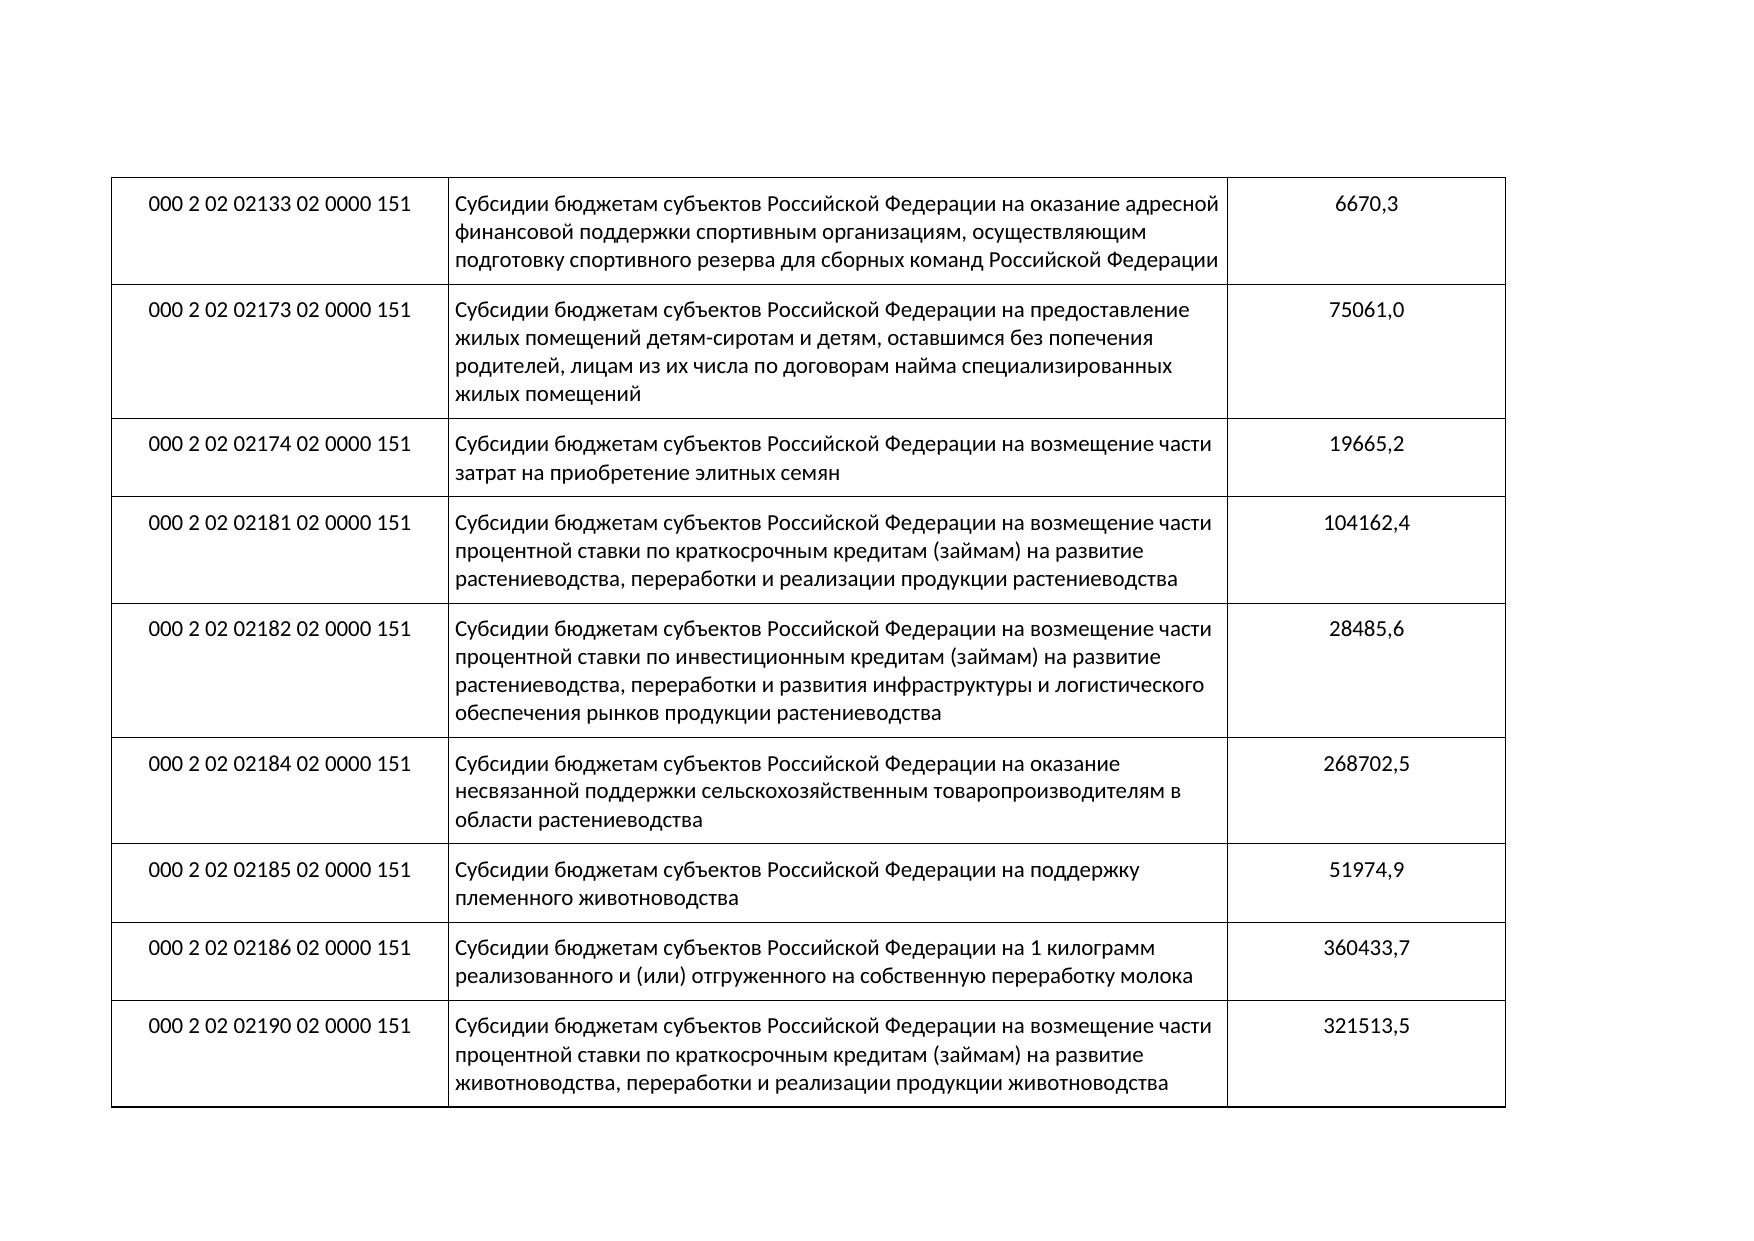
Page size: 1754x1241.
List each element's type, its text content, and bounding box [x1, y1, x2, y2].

table_cell Субсидии бюджетам субъектов Российской Федерации на возмещение части процентной ставки по инвестиционным кредитам (займам) на развитие растениеводства, переработки и развития инфраструктуры и логистического обеспечения рынков продукции растениеводства [449, 604, 1227, 737]
table_cell Субсидии бюджетам субъектов Российской Федерации на предоставление жилых помещений детям-сиротам и детям, оставшимся без попечения родителей, лицам из их числа по договорам найма специализированных жилых помещений [449, 285, 1227, 418]
table_cell Субсидии бюджетам субъектов Российской Федерации на поддержку племенного животноводства [449, 844, 1227, 922]
table_cell Субсидии бюджетам субъектов Российской Федерации на возмещение части затрат на приобретение элитных семян [449, 419, 1227, 496]
table_cell 000 2 02 02185 02 0000 151 [112, 844, 448, 922]
table_cell 000 2 02 02186 02 0000 151 [112, 923, 448, 1000]
table_cell 268702,5 [1228, 738, 1505, 843]
table_cell Субсидии бюджетам субъектов Российской Федерации на оказание адресной финансовой поддержки спортивным организациям, осуществляющим подготовку спортивного резерва для сборных команд Российской Федерации [449, 178, 1227, 283]
table_cell 000 2 02 02184 02 0000 151 [112, 738, 448, 843]
table_cell 000 2 02 02190 02 0000 151 [112, 1001, 448, 1106]
table_cell 19665,2 [1228, 419, 1505, 496]
table_cell 104162,4 [1228, 497, 1505, 603]
table_cell 28485,6 [1228, 604, 1505, 737]
table_cell 321513,5 [1228, 1001, 1505, 1106]
table_cell 360433,7 [1228, 923, 1505, 1000]
table_cell Субсидии бюджетам субъектов Российской Федерации на оказание несвязанной поддержки сельскохозяйственным товаропроизводителям в области растениеводства [449, 738, 1227, 843]
table_cell 000 2 02 02133 02 0000 151 [112, 178, 448, 283]
table_cell 51974,9 [1228, 844, 1505, 922]
table_cell 6670,3 [1228, 178, 1505, 283]
table_cell 000 2 02 02174 02 0000 151 [112, 419, 448, 496]
table_cell Субсидии бюджетам субъектов Российской Федерации на 1 килограмм реализованного и (или) отгруженного на собственную переработку молока [449, 923, 1227, 1000]
table_cell Субсидии бюджетам субъектов Российской Федерации на возмещение части процентной ставки по краткосрочным кредитам (займам) на развитие животноводства, переработки и реализации продукции животноводства [449, 1001, 1227, 1106]
table_cell 000 2 02 02173 02 0000 151 [112, 285, 448, 418]
table_cell Субсидии бюджетам субъектов Российской Федерации на возмещение части процентной ставки по краткосрочным кредитам (займам) на развитие растениеводства, переработки и реализации продукции растениеводства [449, 497, 1227, 603]
table_cell 75061,0 [1228, 285, 1505, 418]
table_cell 000 2 02 02182 02 0000 151 [112, 604, 448, 737]
table_cell 000 2 02 02181 02 0000 151 [112, 497, 448, 603]
